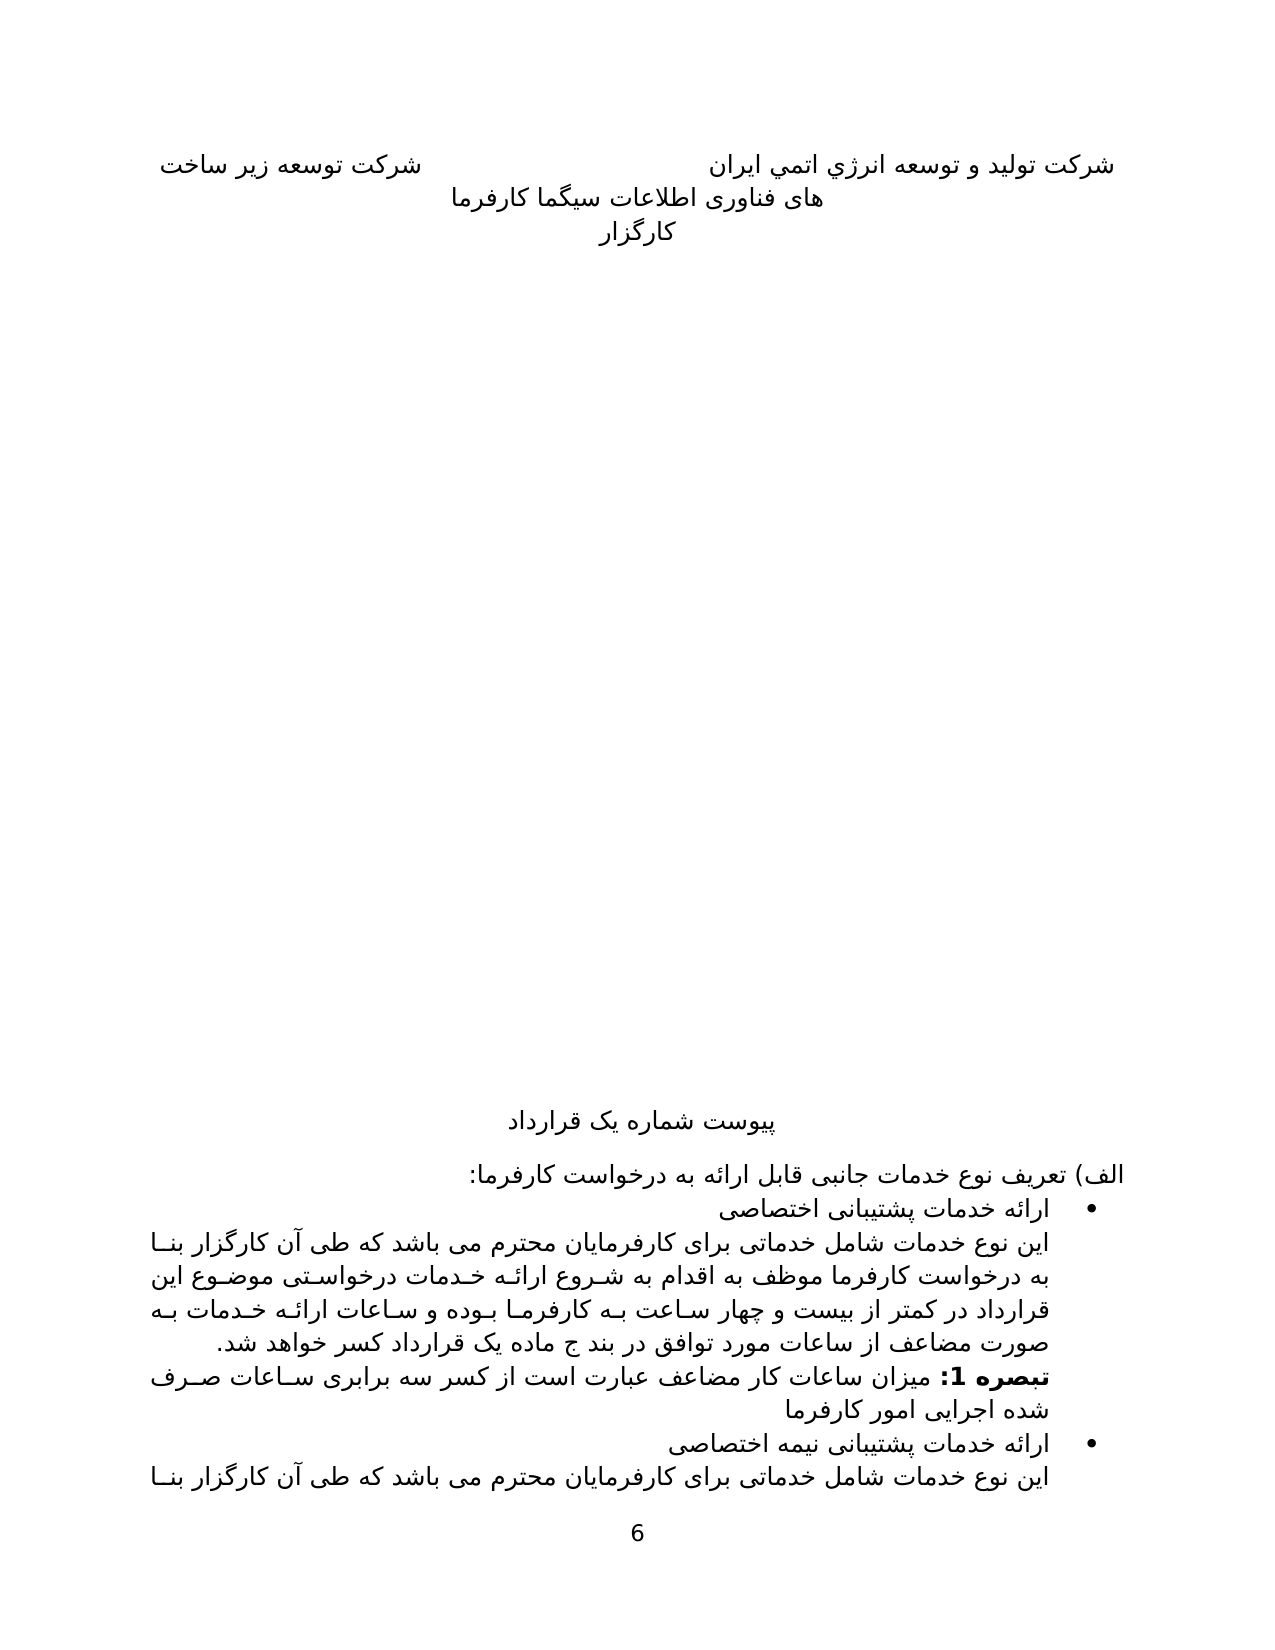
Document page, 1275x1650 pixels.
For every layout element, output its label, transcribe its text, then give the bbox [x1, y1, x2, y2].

text پیوست شماره یک قرارداد [150, 1106, 1125, 1136]
text الف) تعریف نوع خدمات جانبی قابل ارائه به درخواست کارفرما: [150, 1161, 1125, 1190]
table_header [139, 1194, 1136, 1492]
text شرکت توليد و توسعه انرژي اتمي ايران شرکت توسعه زیر ساخت های فناوری اطلاعات سیگما کارفرما کارگزار [150, 150, 1125, 246]
